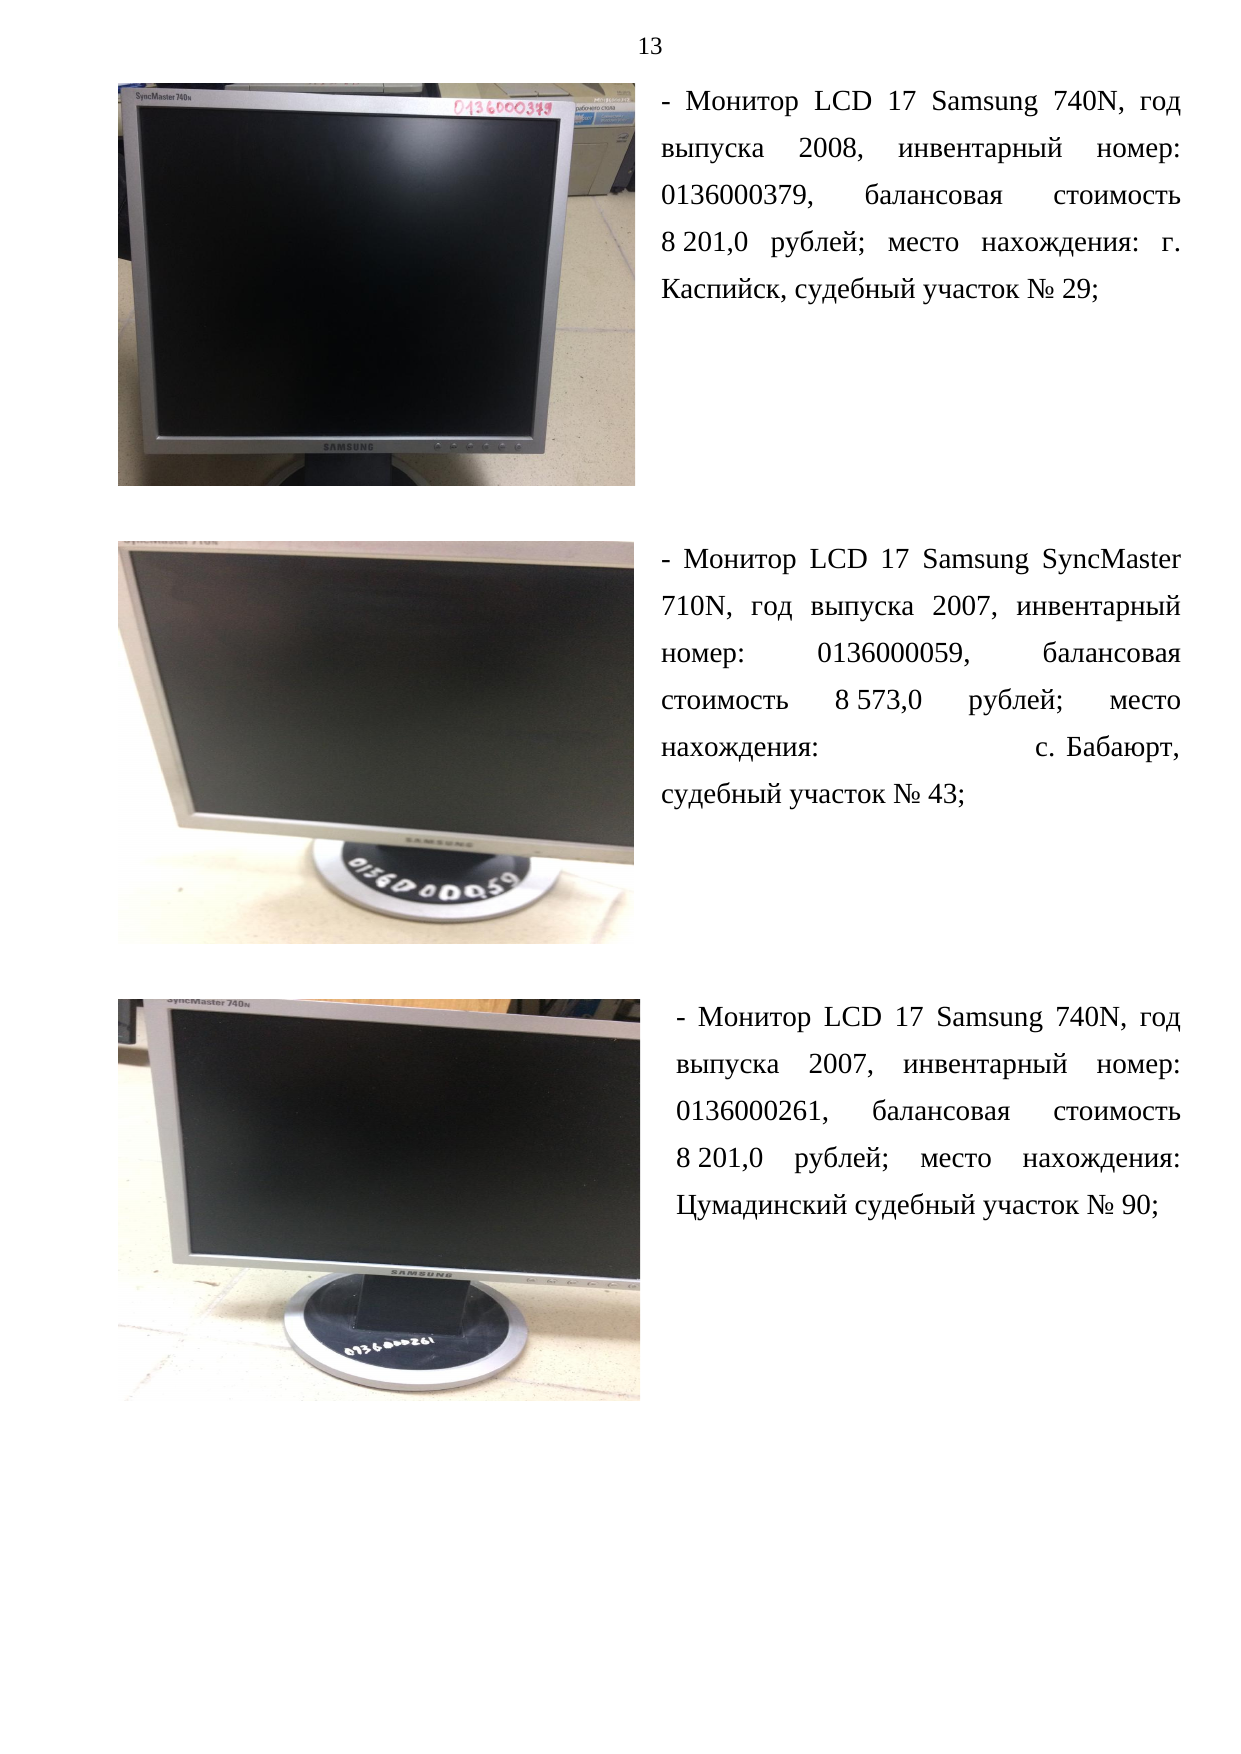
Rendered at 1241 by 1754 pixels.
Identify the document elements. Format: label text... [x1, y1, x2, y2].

picture [118, 541, 634, 944]
table_header [107, 84, 649, 495]
table_header - Монитор LCD 17 Samsung SyncMaster 710N, год выпуска 2007, инвентарный номер: 0136000059, балансовая стоимость 8 573,0 рублей; место нахождения: с. Бабаюрт, судебный участок № 43; [650, 542, 1192, 953]
table_header - Монитор LCD 17 Samsung 740N, год выпуска 2008, инвентарный номер: 0136000379, балансовая стоимость 8 201,0 рублей; место нахождения: г. Каспийск, судебный участок № 29; [650, 84, 1192, 495]
table_header [107, 1000, 664, 1411]
table_header [107, 542, 649, 953]
picture [118, 999, 640, 1401]
picture [118, 83, 636, 486]
table_header - Монитор LCD 17 Samsung 740N, год выпуска 2007, инвентарный номер: 0136000261, балансовая стоимость 8 201,0 рублей; место нахождения: Цумадинский судебный участок № 90; [665, 1000, 1192, 1411]
